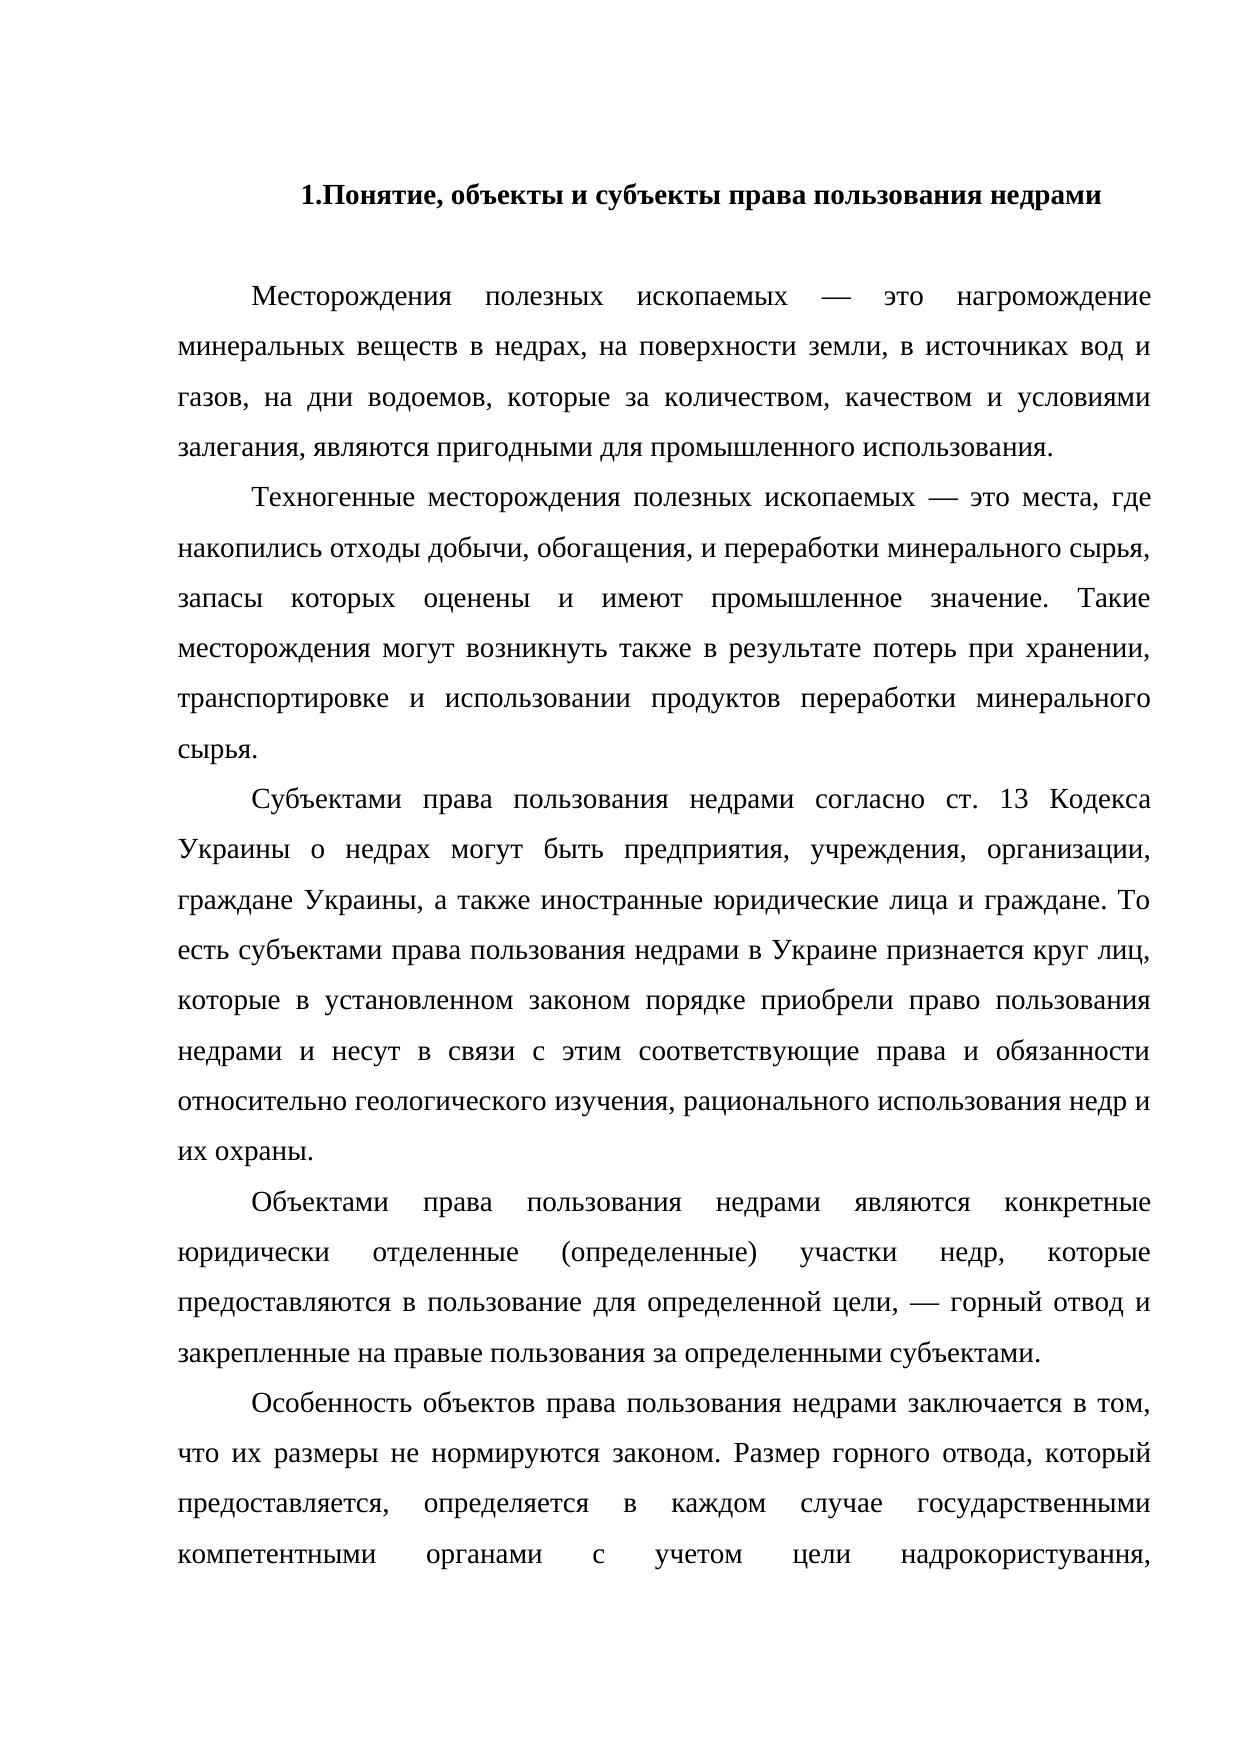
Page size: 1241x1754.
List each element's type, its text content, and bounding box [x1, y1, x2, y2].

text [177, 1385, 1152, 1569]
text Объектами права пользования недрами являются конкретные юридически отделенные (определенные) участки недр, которые предоставляются в пользование для определенной цели, — горный отвод и закрепленные на правые пользования за определенными субъектами. [177, 1184, 1152, 1368]
text Месторождения полезных ископаемых — это нагромождение минеральных веществ в недрах, на поверхности земли, в источниках вод и газов, на дни водоемов, которые за количеством, качеством и условиями залегания, являются пригодными для промышленного использования. [177, 278, 1152, 463]
text 1.Понятие, объекты и субъекты права пользования недрами [177, 177, 1152, 211]
text Техногенные месторождения полезных ископаемых — это места, где накопились отходы добычи, обогащения, и переработки минерального сырья, запасы которых оценены и имеют промышленное значение. Такие месторождения могут возникнуть также в результате потерь при хранении, транспортировке и использовании продуктов переработки минерального сырья. [177, 479, 1152, 764]
text Субъектами права пользования недрами согласно ст. 13 Кодекса Украины о недрах могут быть предприятия, учреждения, организации, граждане Украины, а также иностранные юридические лица и граждане. То есть субъектами права пользования недрами в Украине признается круг лиц, которые в установленном законом порядке приобрели право пользования недрами и несут в связи с этим соответствующие права и обязанности относительно геологического изучения, рационального использования недр и их охраны. [177, 781, 1152, 1167]
